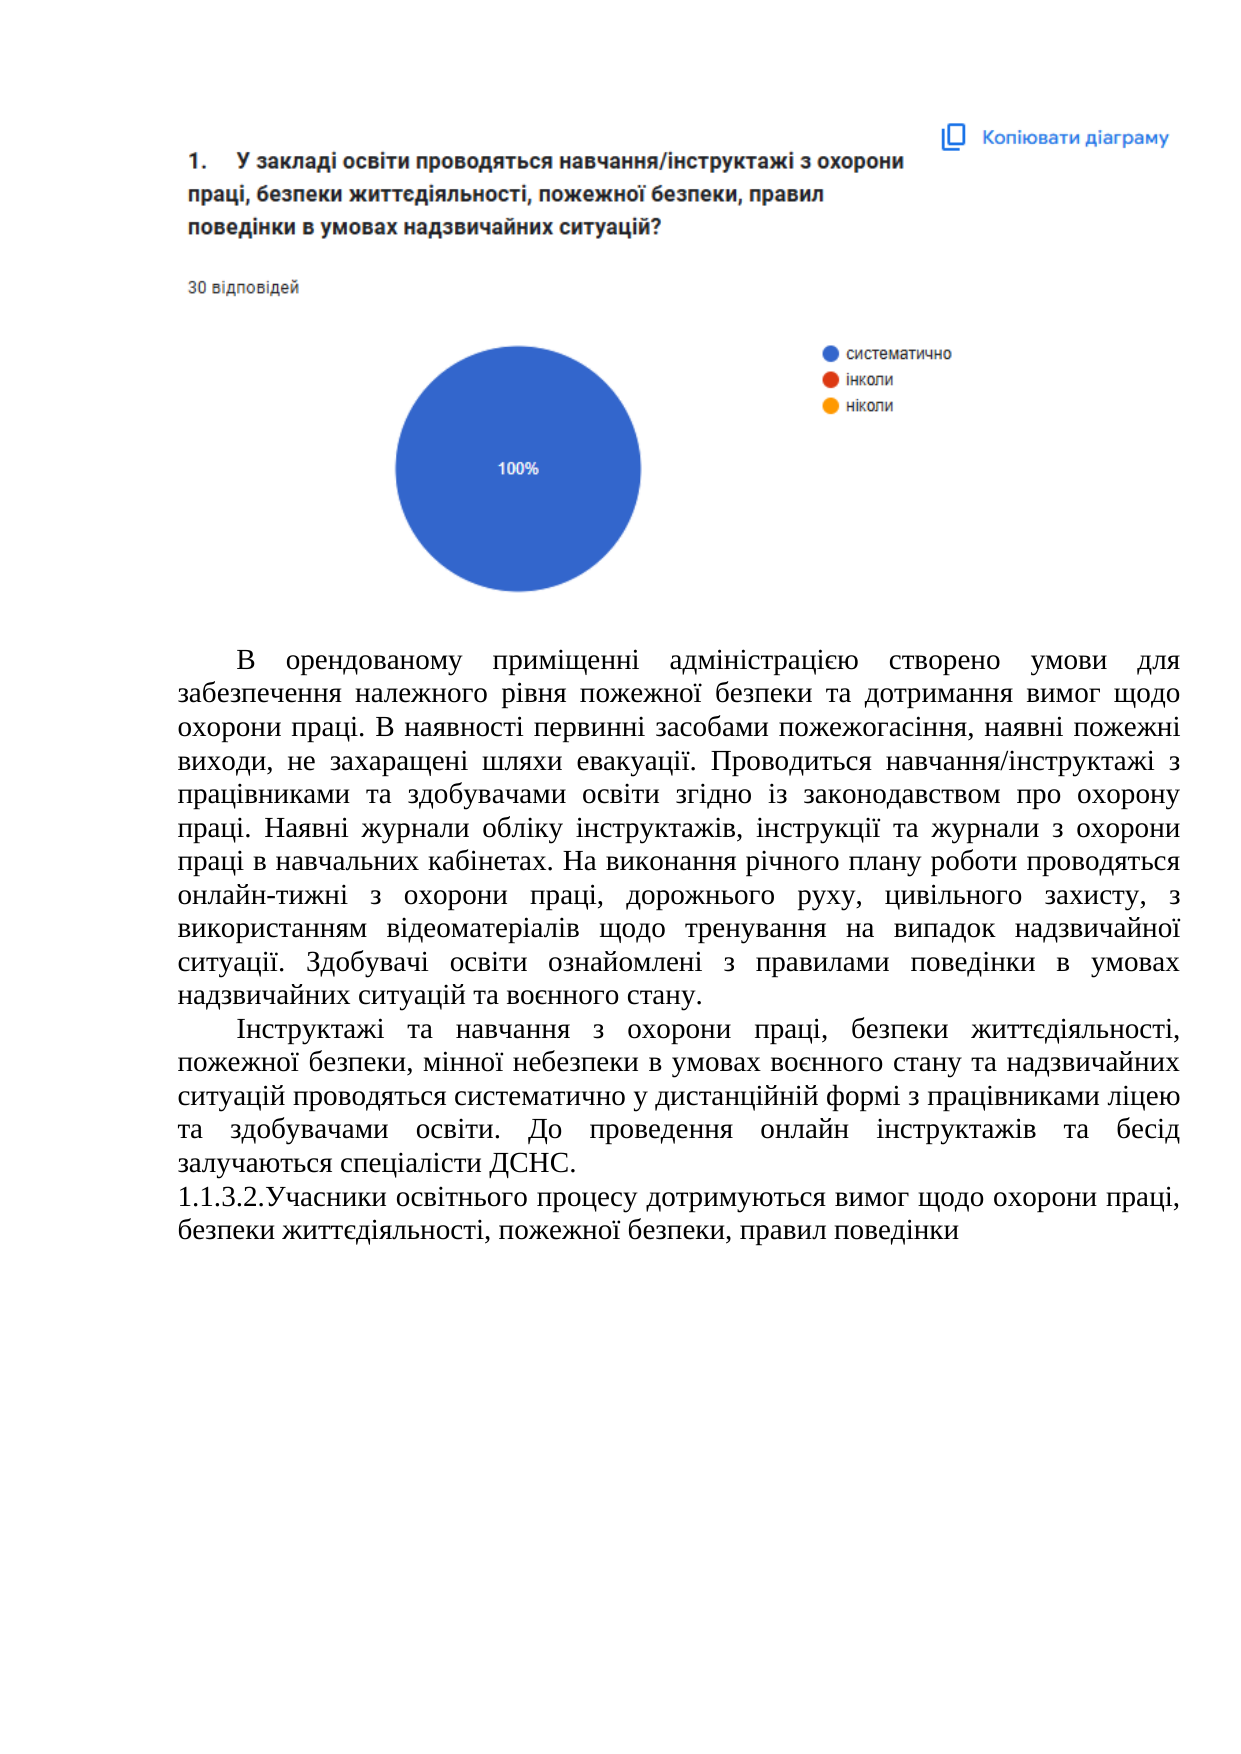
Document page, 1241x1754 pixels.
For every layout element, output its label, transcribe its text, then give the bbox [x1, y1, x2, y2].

picture [177, 118, 1182, 609]
text В орендованому приміщенні адміністрацією створено умови для забезпечення належного рівня пожежної безпеки та дотримання вимог щодо охорони праці. В наявності первинні засобами пожежогасіння, наявні пожежні виходи, не захаращені шляхи евакуації. Проводиться навчання/інструктажі з працівниками та здобувачами освіти згідно із законодавством про охорону праці. Наявні журнали обліку інструктажів, інструкції та журнали з охорони праці в навчальних кабінетах. На виконання річного плану роботи проводяться онлайн-тижні з охорони праці, дорожнього руху, цивільного захисту, з використанням відеоматеріалів щодо тренування на випадок надзвичайної ситуації. Здобувачі освіти ознайомлені з правилами поведінки в умовах надзвичайних ситуацій та воєнного стану. [177, 642, 1181, 1011]
text 1.1.3.2.Учасники освітнього процесу дотримуються вимог щодо охорони праці, безпеки життєдіяльності, пожежної безпеки, правил поведінки [177, 1179, 1181, 1246]
text Інструктажі та навчання з охорони праці, безпеки життєдіяльності, пожежної безпеки, мінної небезпеки в умовах воєнного стану та надзвичайних ситуацій проводяться систематично у дистанційній формі з працівниками ліцею та здобувачами освіти. До проведення онлайн інструктажів та бесід залучаються спеціалісти ДСНС. [177, 1011, 1181, 1179]
